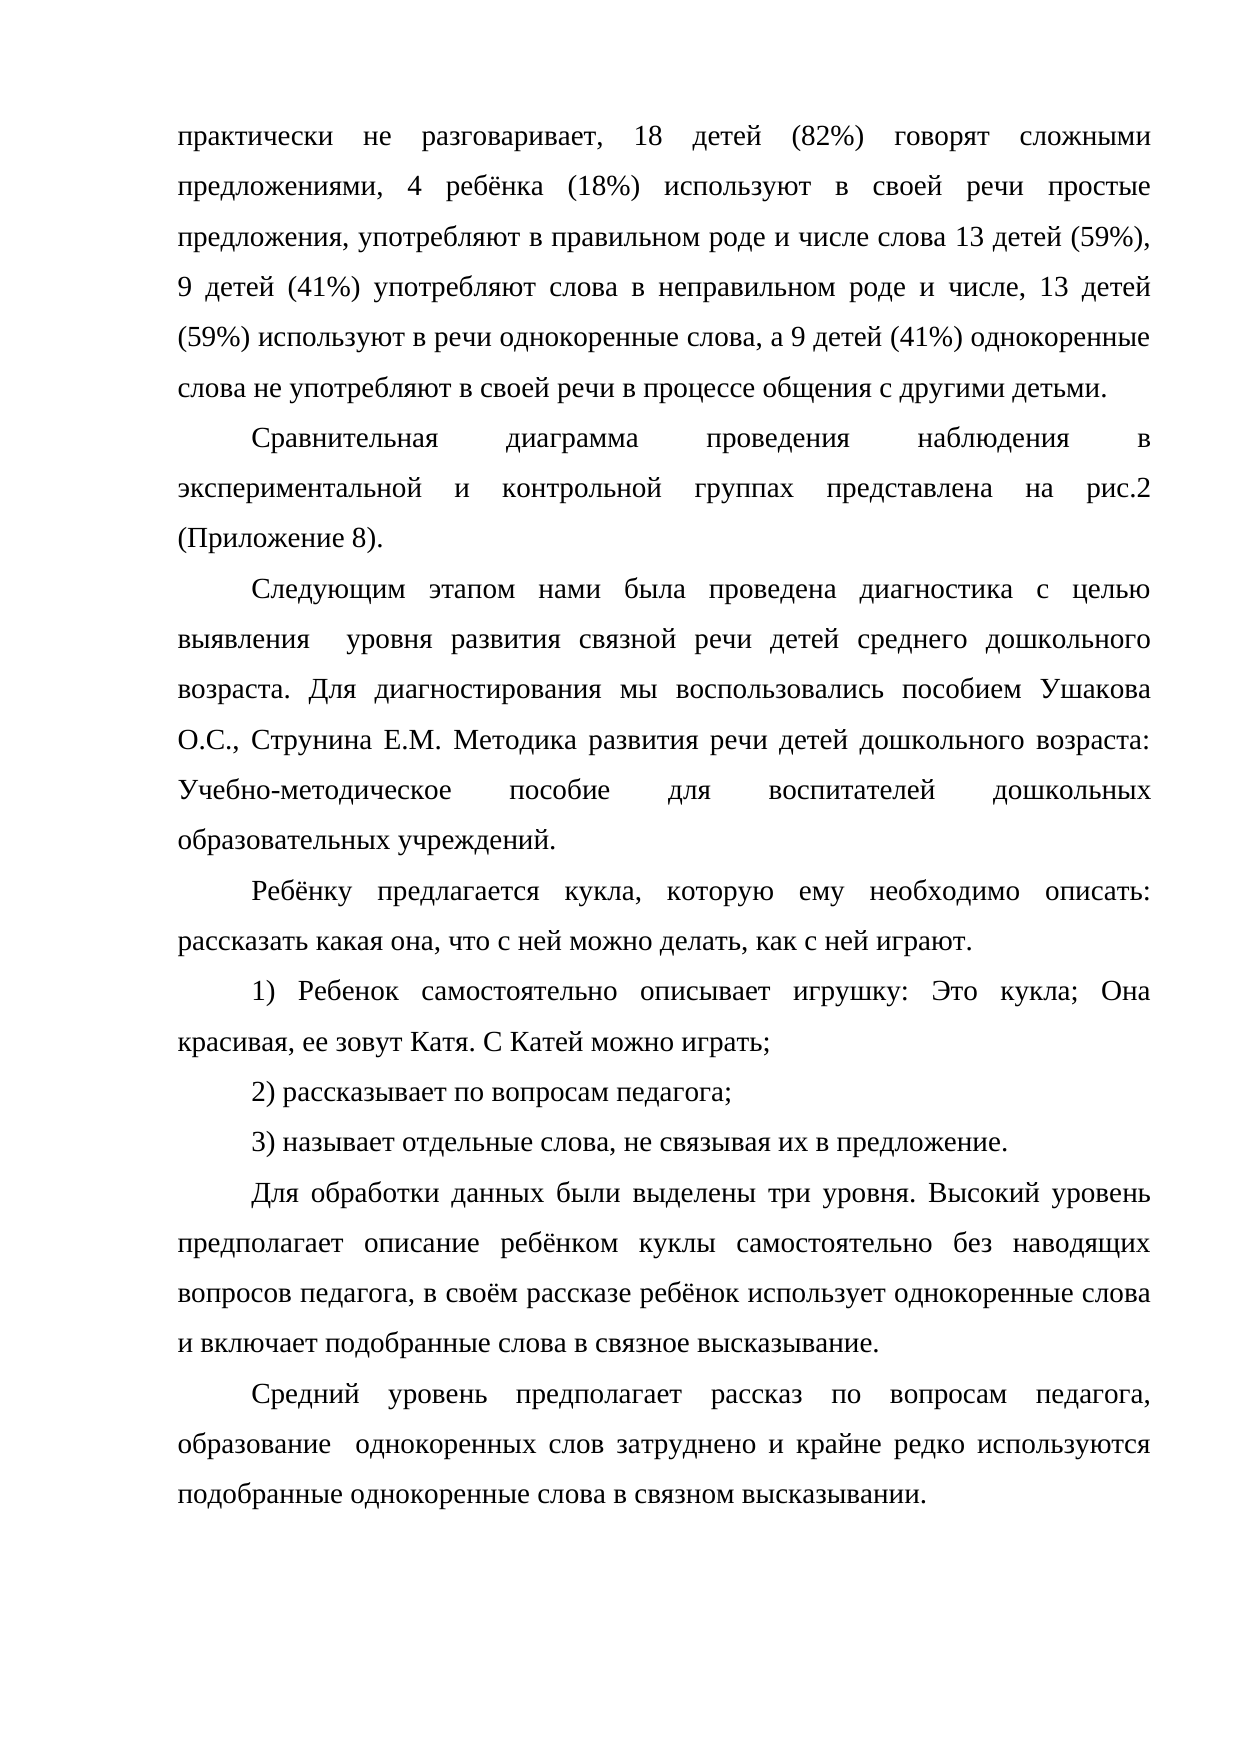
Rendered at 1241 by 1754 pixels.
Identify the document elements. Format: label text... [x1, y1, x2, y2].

text 1) Ребенок самостоятельно описывает игрушку: Это кукла; Она красивая, ее зовут Катя. С Катей можно играть; [177, 973, 1152, 1057]
text 2) рассказывает по вопросам педагога; [177, 1074, 1152, 1108]
text Ребёнку предлагается кукла, которую ему необходимо описать: рассказать какая она, что с ней можно делать, как с ней играют. [177, 873, 1152, 957]
text Следующим этапом нами была проведена диагностика с целью выявления уровня развития связной речи детей среднего дошкольного возраста. Для диагностирования мы воспользовались пособием Ушакова О.С., Струнина Е.М. Методика развития речи детей дошкольного возраста: Учебно-методическое пособие для воспитателей дошкольных образовательных учреждений. [177, 571, 1152, 856]
text 3) называет отдельные слова, не связывая их в предложение. [177, 1124, 1152, 1158]
text Сравнительная диаграмма проведения наблюдения в экспериментальной и контрольной группах представлена на рис.2 (Приложение 8). [177, 420, 1152, 554]
text Для обработки данных были выделены три уровня. Высокий уровень предполагает описание ребёнком куклы самостоятельно без наводящих вопросов педагога, в своём рассказе ребёнок использует однокоренные слова и включает подобранные слова в связное высказывание. [177, 1175, 1152, 1359]
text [177, 118, 1152, 403]
text Средний уровень предполагает рассказ по вопросам педагога, образование однокоренных слов затруднено и крайне редко используются подобранные однокоренные слова в связном высказывании. [177, 1376, 1152, 1510]
